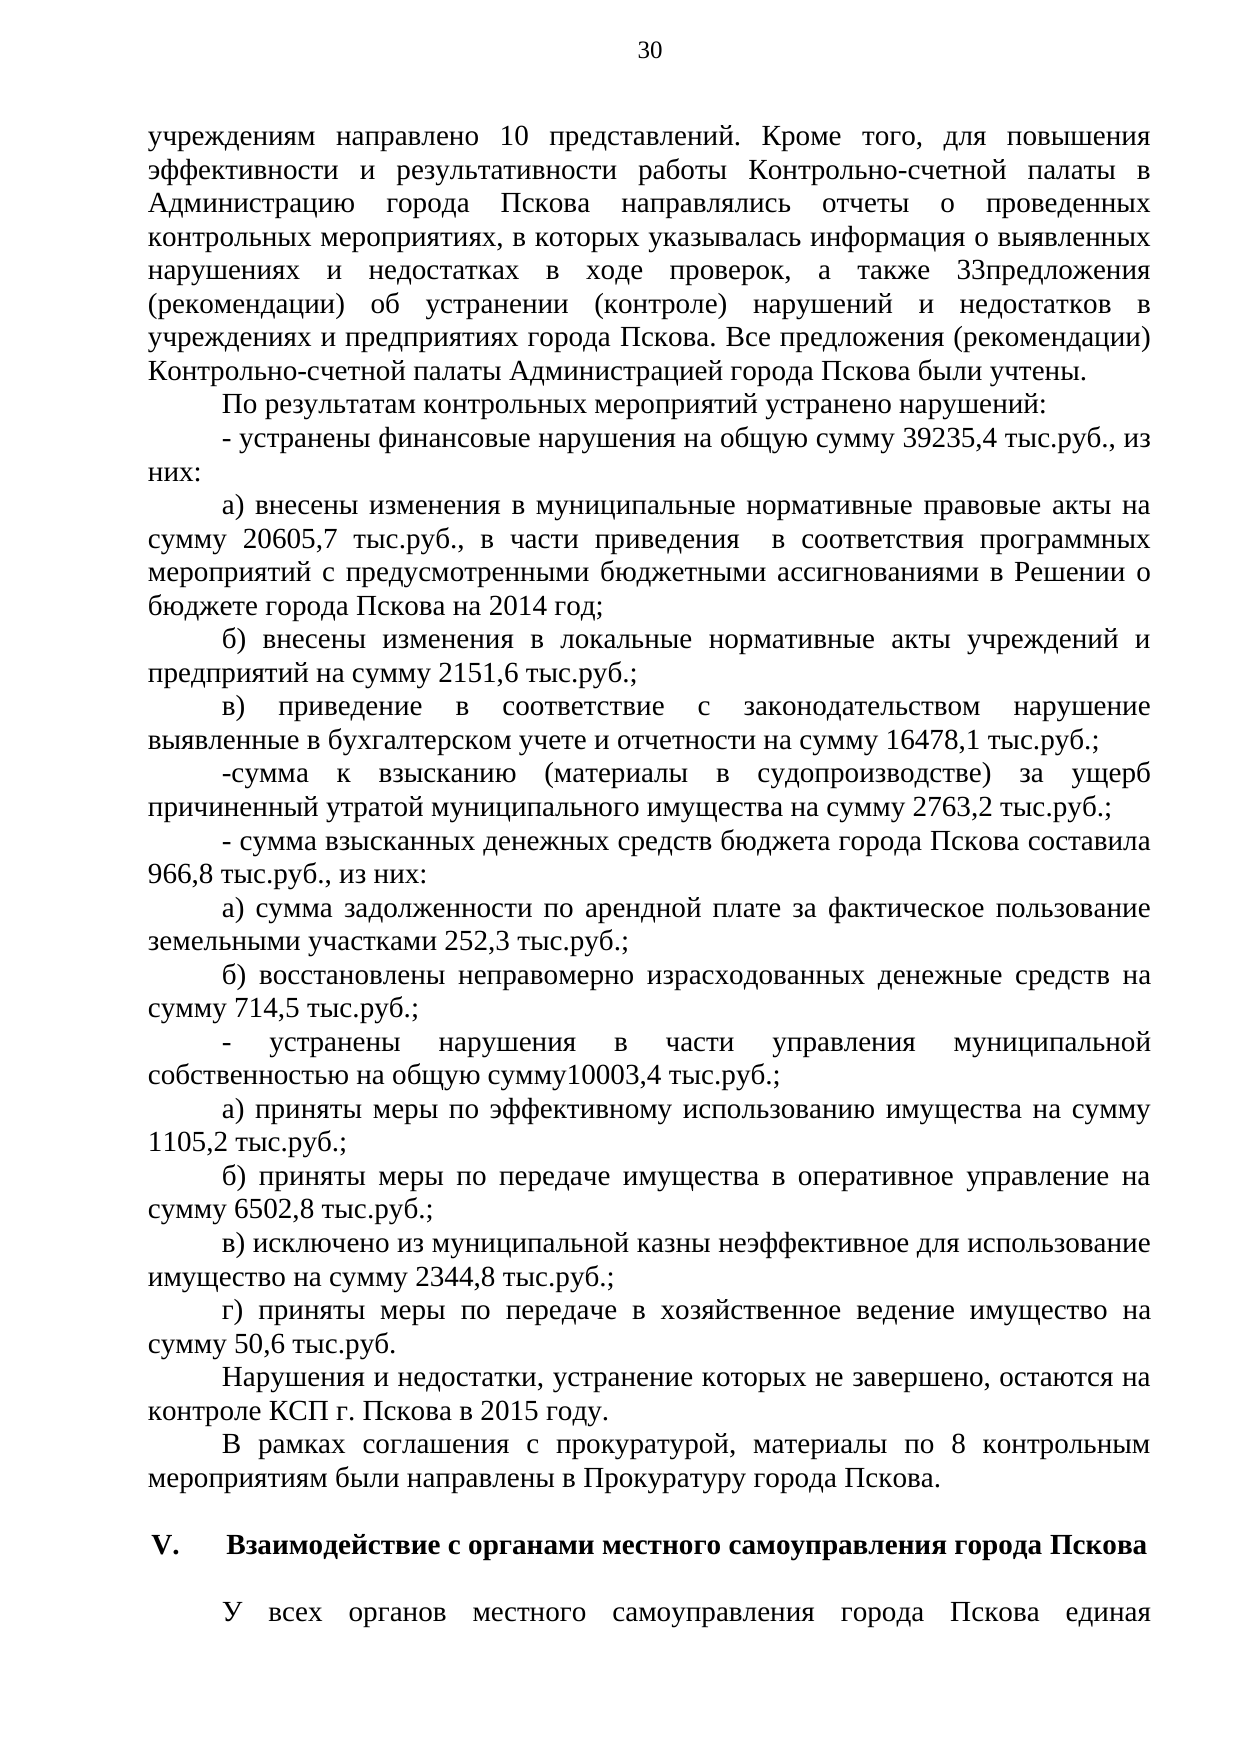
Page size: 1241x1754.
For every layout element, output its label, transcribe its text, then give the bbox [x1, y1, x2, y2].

text в) приведение в соответствие с законодательством нарушение выявленные в бухгалтерском учете и отчетности на сумму 16478,1 тыс.руб.; [148, 688, 1152, 756]
text б) внесены изменения в локальные нормативные акты учреждений и предприятий на сумму 2151,6 тыс.руб.; [148, 621, 1152, 688]
text в) исключено из муниципальной казны неэффективное для использование имущество на сумму 2344,8 тыс.руб.; [148, 1225, 1152, 1292]
text - устранены нарушения в части управления муниципальной собственностью на общую сумму10003,4 тыс.руб.; [148, 1024, 1152, 1091]
text г) приняты меры по передаче в хозяйственное ведение имущество на сумму 50,6 тыс.руб. [148, 1292, 1152, 1359]
text -сумма к взысканию (материалы в судопроизводстве) за ущерб причиненный утратой муниципального имущества на сумму 2763,2 тыс.руб.; [148, 756, 1152, 823]
text б) приняты меры по передаче имущества в оперативное управление на сумму 6502,8 тыс.руб.; [148, 1158, 1152, 1225]
list Взаимодействие с органами местного самоуправления города Пскова [147, 1527, 1152, 1561]
text В рамках соглашения с прокуратурой, материалы по 8 контрольным мероприятиям были направлены в Прокуратуру города Пскова. [148, 1426, 1152, 1493]
text а) внесены изменения в муниципальные нормативные правовые акты на сумму 20605,7 тыс.руб., в части приведения в соответствия программных мероприятий с предусмотренными бюджетными ассигнованиями в Решении о бюджете города Пскова на 2014 год; [148, 487, 1152, 621]
text а) сумма задолженности по арендной плате за фактическое пользование земельными участками 252,3 тыс.руб.; [148, 890, 1152, 957]
text Нарушения и недостатки, устранение которых не завершено, остаются на контроле КСП г. Пскова в 2015 году. [148, 1359, 1152, 1426]
text - устранены финансовые нарушения на общую сумму 39235,4 тыс.руб., из них: [148, 420, 1152, 487]
text По результатам контрольных мероприятий устранено нарушений: [148, 387, 1152, 420]
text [148, 118, 1152, 387]
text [148, 1594, 1152, 1628]
text - сумма взысканных денежных средств бюджета города Пскова составила 966,8 тыс.руб., из них: [148, 823, 1152, 890]
text а) приняты меры по эффективному использованию имущества на сумму 1105,2 тыс.руб.; [148, 1091, 1152, 1158]
text б) восстановлены неправомерно израсходованных денежные средств на сумму 714,5 тыс.руб.; [148, 957, 1152, 1024]
